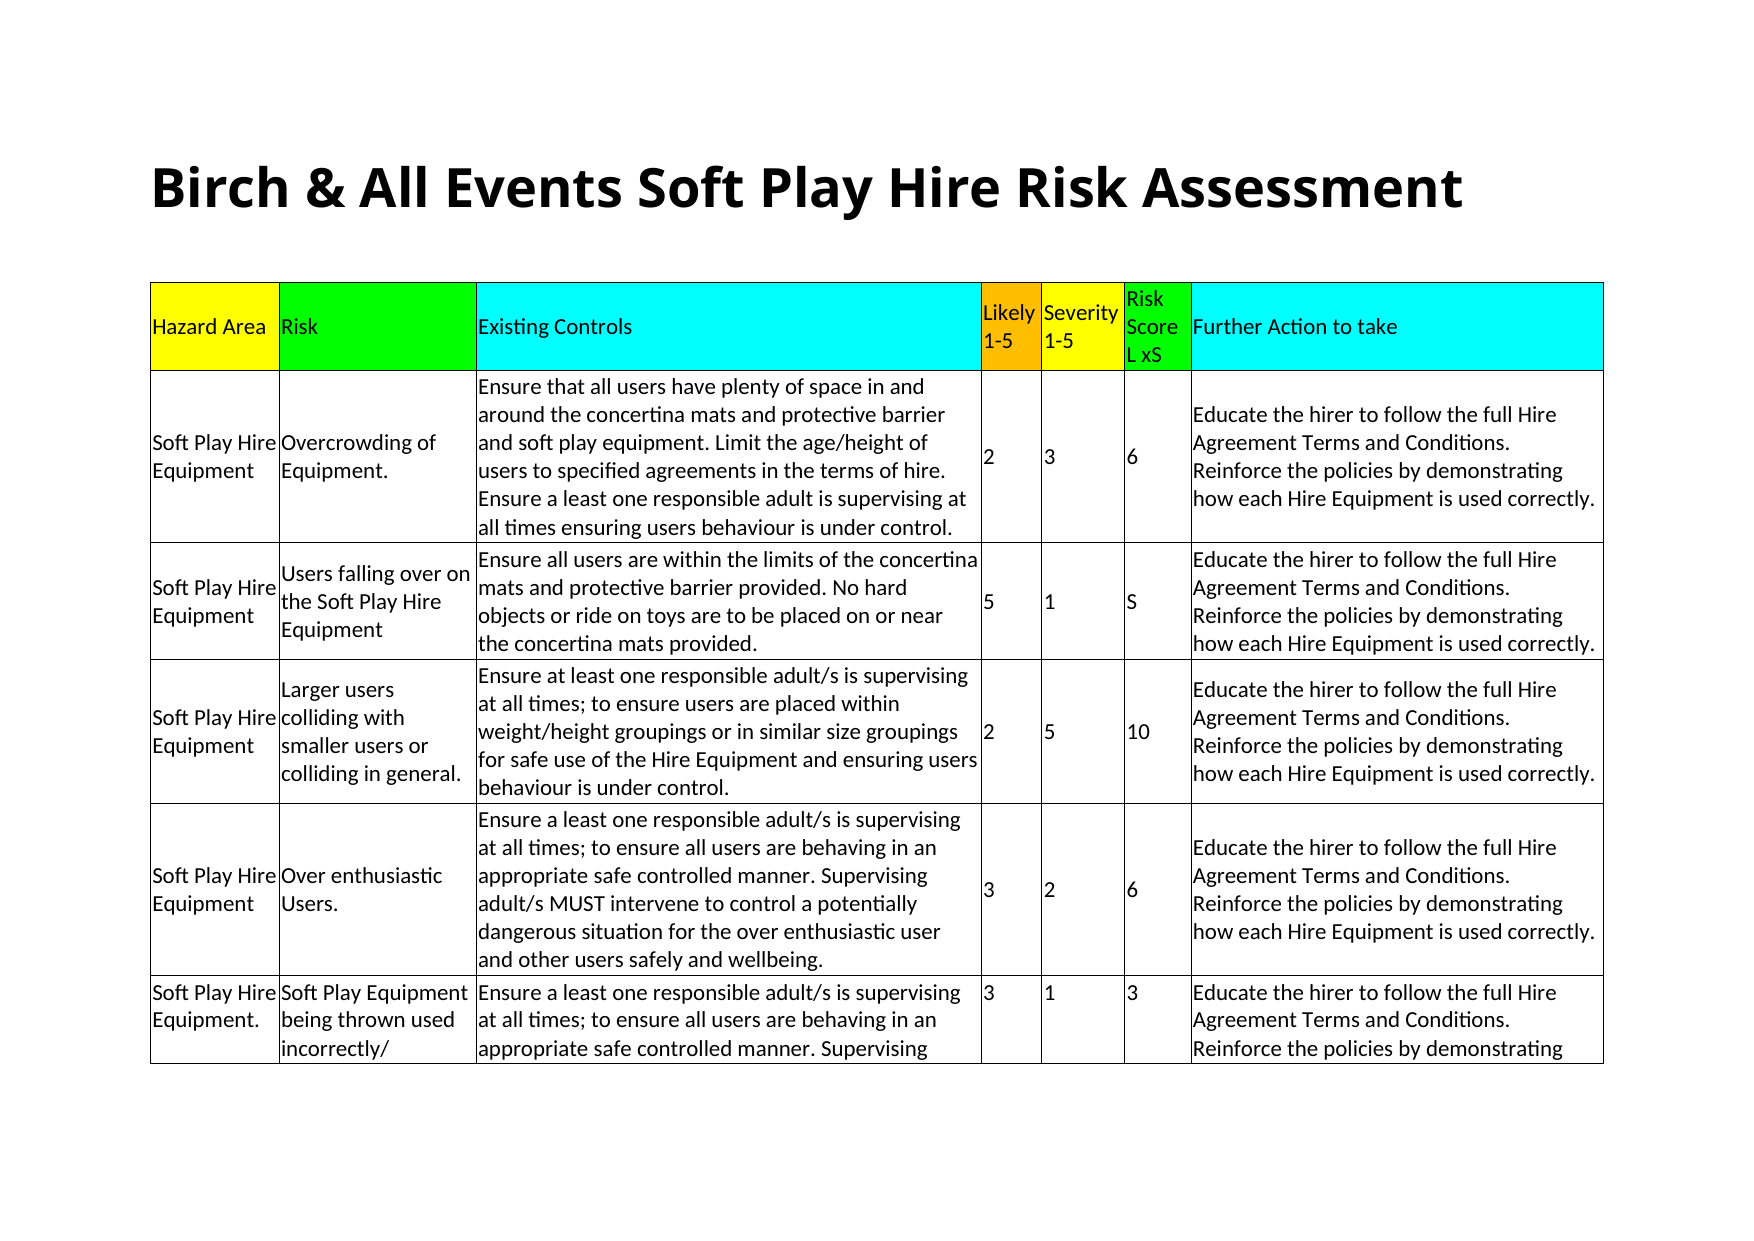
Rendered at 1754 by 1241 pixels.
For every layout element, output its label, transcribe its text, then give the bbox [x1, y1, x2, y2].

table_cell Soft Play Hire Equipment [151, 804, 279, 975]
table_cell Ensure at least one responsible adult/s is supervising at all times; to ensure users are placed within weight/height groupings or in similar size groupings for safe use of the Hire Equipment and ensuring users behaviour is under control. [477, 660, 981, 803]
table_header Risk [280, 283, 476, 370]
table_cell Larger users colliding with smaller users or colliding in general. [280, 660, 476, 803]
table_header Existing Controls [477, 283, 981, 370]
table_cell 1 [1042, 976, 1124, 1063]
table_cell 3 [982, 976, 1041, 1063]
table_header Risk Score L xS [1125, 283, 1191, 370]
table_cell 3 [982, 804, 1041, 975]
table_cell S [1125, 543, 1191, 658]
table_cell Users falling over on the Soft Play Hire Equipment [280, 543, 476, 658]
table_cell Soft Play Hire Equipment [151, 371, 279, 542]
table_cell 5 [1042, 660, 1124, 803]
table_cell Educate the hirer to follow the full Hire Agreement Terms and Conditions. Reinforce the policies by demonstrating how each Hire Equipment is used correctly. [1192, 660, 1603, 803]
table_header Hazard Area [151, 283, 279, 370]
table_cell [151, 976, 279, 1063]
table_header Likely 1-5 [982, 283, 1041, 370]
table_cell 3 [1125, 976, 1191, 1063]
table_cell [280, 976, 476, 1063]
table_cell 1 [1042, 543, 1124, 658]
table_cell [477, 976, 981, 1063]
table_cell 2 [1042, 804, 1124, 975]
table_header Further Action to take [1192, 283, 1603, 370]
table_cell Overcrowding of Equipment. [280, 371, 476, 542]
table_cell 3 [1042, 371, 1124, 542]
table_cell 2 [982, 660, 1041, 803]
table_cell Educate the hirer to follow the full Hire Agreement Terms and Conditions. Reinforce the policies by demonstrating how each Hire Equipment is used correctly. [1192, 804, 1603, 975]
table_cell 10 [1125, 660, 1191, 803]
table_cell 5 [982, 543, 1041, 658]
table_cell Soft Play Hire Equipment [151, 543, 279, 658]
table_cell Soft Play Hire Equipment [151, 660, 279, 803]
table_cell 6 [1125, 371, 1191, 542]
table_cell Educate the hirer to follow the full Hire Agreement Terms and Conditions. Reinforce the policies by demonstrating how each Hire Equipment is used correctly. [1192, 371, 1603, 542]
table_cell Educate the hirer to follow the full Hire Agreement Terms and Conditions. Reinforce the policies by demonstrating how each Hire Equipment is used correctly. [1192, 543, 1603, 658]
table_cell Over enthusiastic Users. [280, 804, 476, 975]
text Birch & All Events Soft Play Hire Risk Assessment [150, 150, 1604, 224]
table_cell Ensure that all users have plenty of space in and around the concertina mats and protective barrier and soft play equipment. Limit the age/height of users to specified agreements in the terms of hire. Ensure a least one responsible adult is supervising at all times ensuring users behaviour is under control. [477, 371, 981, 542]
table_header Severity 1-5 [1042, 283, 1124, 370]
table_cell Ensure a least one responsible adult/s is supervising at all times; to ensure all users are behaving in an appropriate safe controlled manner. Supervising adult/s MUST intervene to control a potentially dangerous situation for the over enthusiastic user and other users safely and wellbeing. [477, 804, 981, 975]
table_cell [1192, 976, 1603, 1063]
table_cell 2 [982, 371, 1041, 542]
table_cell Ensure all users are within the limits of the concertina mats and protective barrier provided. No hard objects or ride on toys are to be placed on or near the concertina mats provided. [477, 543, 981, 658]
table_cell 6 [1125, 804, 1191, 975]
